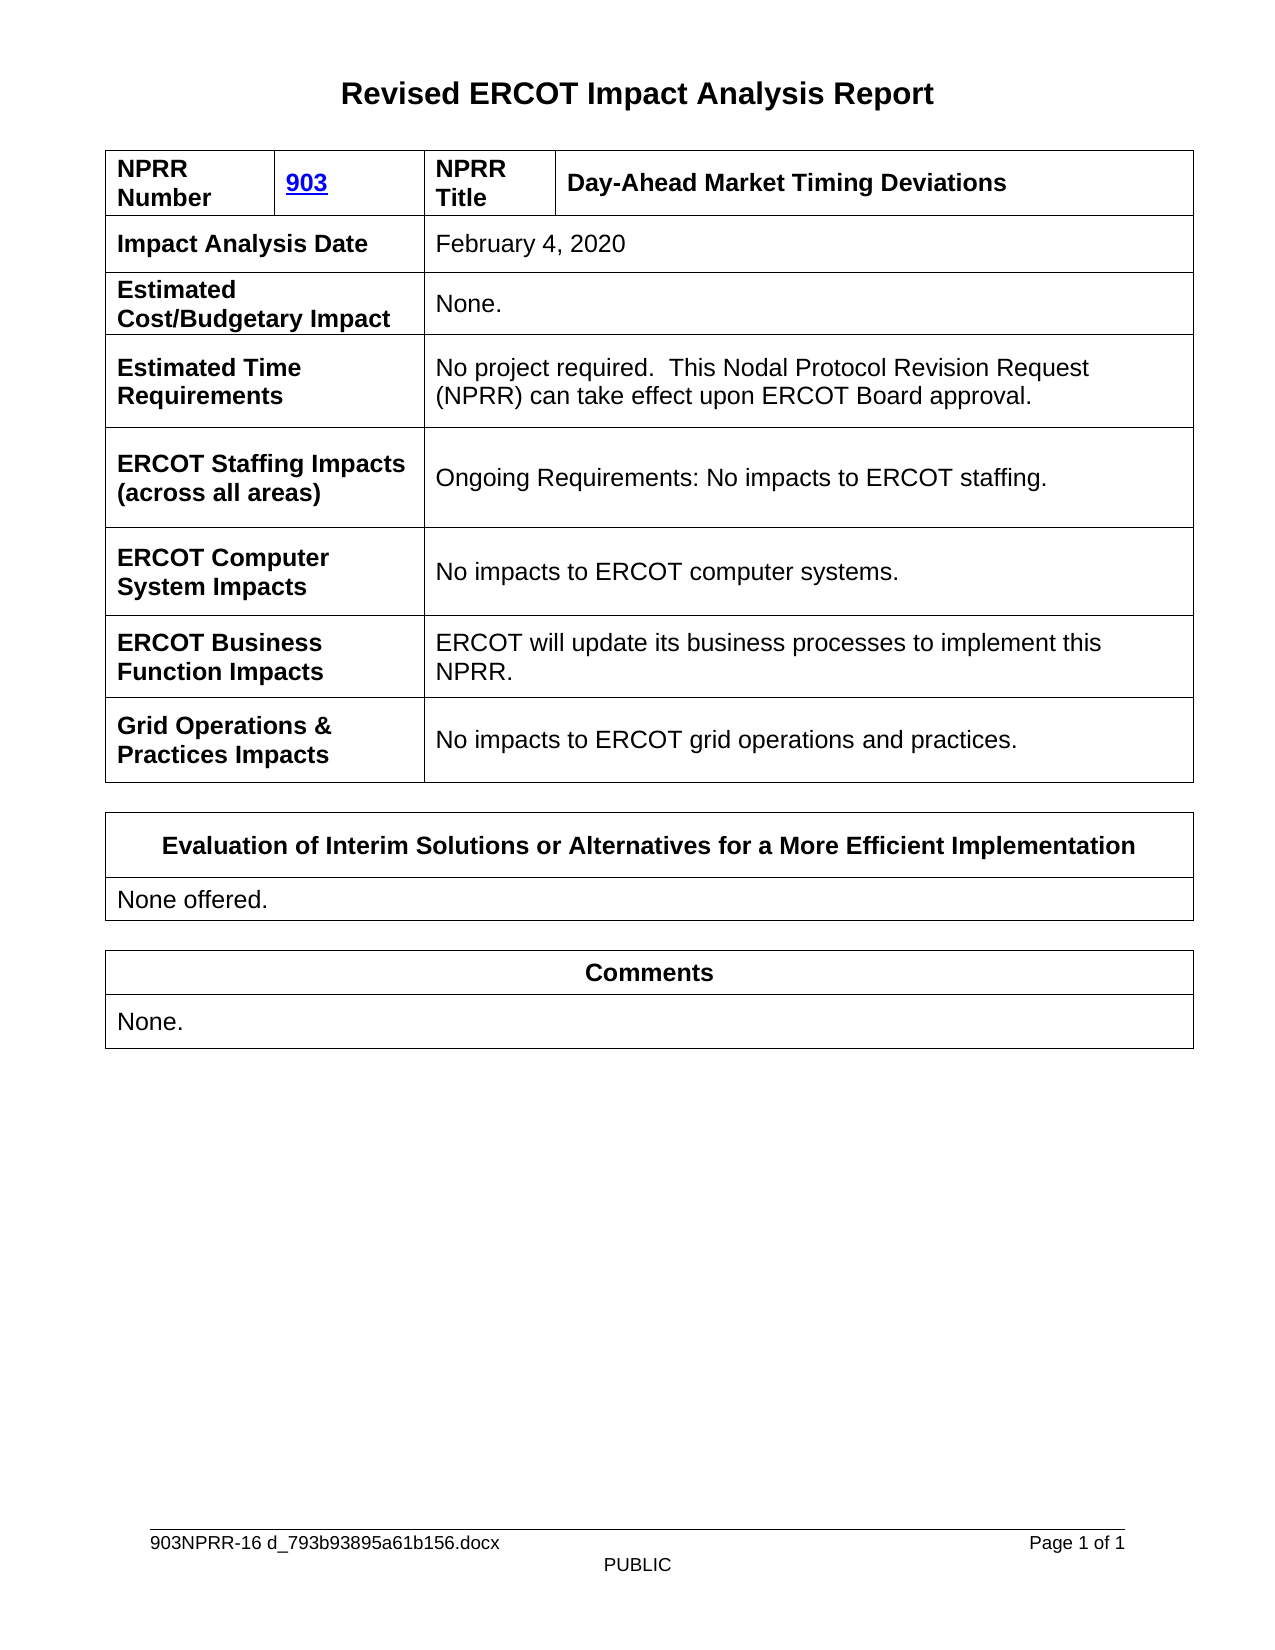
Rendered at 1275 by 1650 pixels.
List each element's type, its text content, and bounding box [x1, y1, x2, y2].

table_cell ERCOT will update its business processes to implement this NPRR. [425, 616, 1193, 697]
table_cell Ongoing Requirements: No impacts to ERCOT staffing. [425, 428, 1193, 527]
table_cell February 4, 2020 [425, 216, 1193, 272]
table_cell ERCOT Business Function Impacts [106, 616, 424, 697]
table_cell No impacts to ERCOT computer systems. [425, 528, 1193, 615]
table_cell Estimated Cost/Budgetary Impact [106, 273, 424, 334]
table_cell None. [106, 995, 1193, 1047]
table_cell No impacts to ERCOT grid operations and practices. [425, 698, 1193, 782]
table_cell Grid Operations & Practices Impacts [106, 698, 424, 782]
table_header 903 [275, 151, 424, 214]
table_header Evaluation of Interim Solutions or Alternatives for a More Efficient Implementation [106, 813, 1193, 877]
table_header NPRR Number [106, 151, 274, 214]
table_header Day-Ahead Market Timing Deviations [556, 151, 1193, 214]
table_cell Impact Analysis Date [106, 216, 424, 272]
table_cell None offered. [106, 878, 1193, 920]
table_header Comments [106, 951, 1193, 994]
table_cell None. [425, 273, 1193, 334]
table_cell ERCOT Computer System Impacts [106, 528, 424, 615]
table_cell Estimated Time Requirements [106, 335, 424, 427]
table_header NPRR Title [425, 151, 555, 214]
table_cell No project required. This Nodal Protocol Revision Request (NPRR) can take effect upon ERCOT Board approval. [425, 335, 1193, 427]
table_cell ERCOT Staffing Impacts (across all areas) [106, 428, 424, 527]
